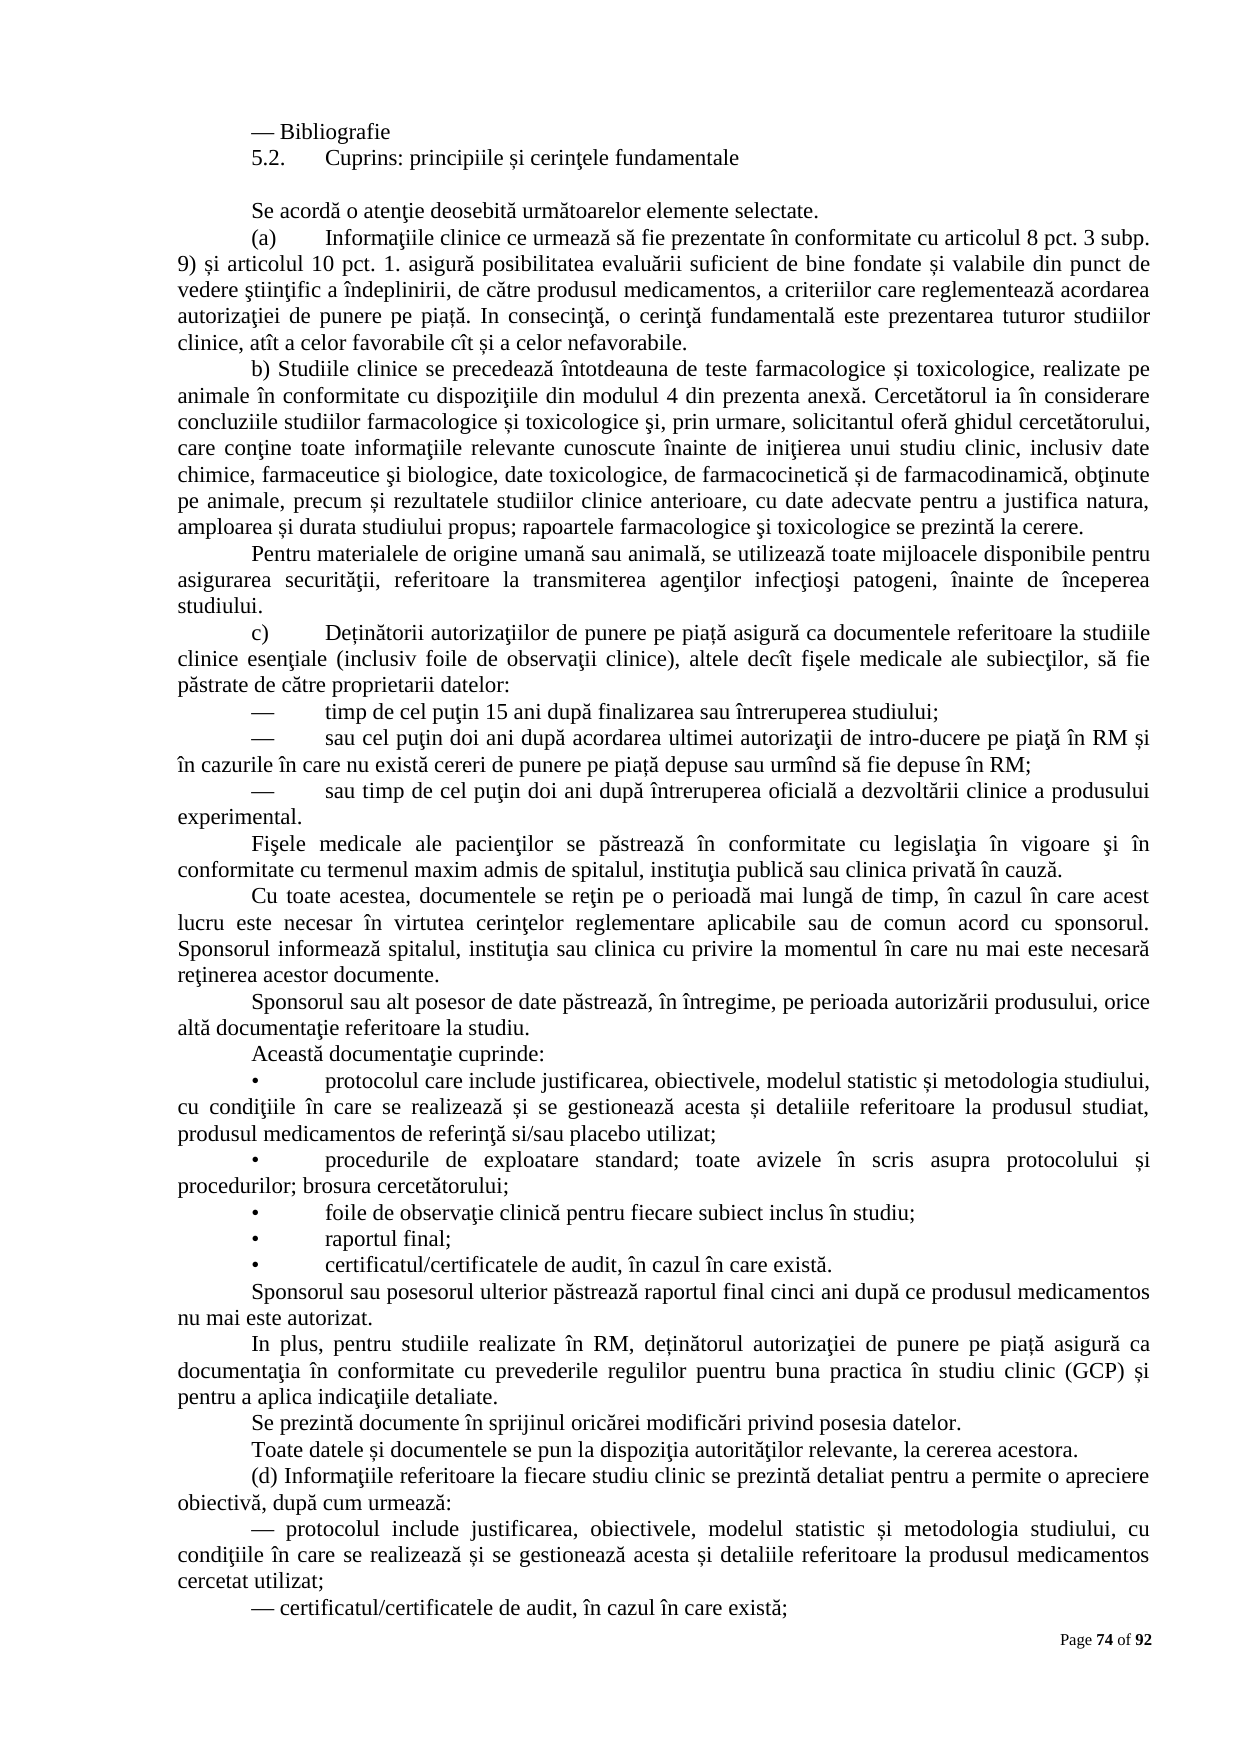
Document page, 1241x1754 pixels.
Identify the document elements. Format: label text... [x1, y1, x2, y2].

text Fişele medicale ale pacienţilor se păstrează în conformitate cu legislaţia în vigoare şi în conformitate cu termenul maxim admis de spitalul, instituţia publică sau clinica privată în cauză. [177, 830, 1152, 882]
text Această documentaţie cuprinde: [177, 1041, 1152, 1067]
text — sau timp de cel puţin doi ani după întreruperea oficială a dezvoltării clinice a produsului experimental. [177, 777, 1152, 830]
text • certificatul/certificatele de audit, în cazul în care există. [177, 1251, 1152, 1278]
text (a) Informaţiile clinice ce urmează să fie prezentate în conformitate cu articolul 8 pct. 3 subp. 9) și articolul 10 pct. 1. asigură posibilitatea evaluării suficient de bine fondate și valabile din punct de vedere ştiinţific a îndeplinirii, de către produsul medicamentos, a criteriilor care reglementează acordarea autorizaţiei de punere pe piață. In consecinţă, o cerinţă fundamentală este prezentarea tuturor studiilor clinice, atît a celor favorabile cît și a celor nefavorabile. [177, 223, 1152, 355]
text • procedurile de exploatare standard; toate avizele în scris asupra protocolului și procedurilor; brosura cercetătorului; [177, 1146, 1152, 1199]
text Se prezintă documente în sprijinul oricărei modificări privind posesia datelor. [177, 1409, 1152, 1436]
text • foile de observaţie clinică pentru fiecare subiect inclus în studiu; [177, 1199, 1152, 1225]
text Sponsorul sau posesorul ulterior păstrează raportul final cinci ani după ce produsul medicamentos nu mai este autorizat. [177, 1278, 1152, 1330]
text Se acordă o atenţie deosebită următoarelor elemente selectate. [177, 197, 1152, 223]
text 5.2. Cuprins: principiile și cerinţele fundamentale [177, 144, 1152, 171]
text • raportul final; [177, 1225, 1152, 1251]
text — timp de cel puţin 15 ani după finalizarea sau întreruperea studiului; [177, 698, 1152, 724]
text In plus, pentru studiile realizate în RM, deținătorul autorizaţiei de punere pe piață asigură ca documentaţia în conformitate cu prevederile regulilor puentru buna practica în studiu clinic (GCP) și pentru a aplica indicaţiile detaliate. [177, 1330, 1152, 1409]
text (d) Informaţiile referitoare la fiecare studiu clinic se prezintă detaliat pentru a permite o apreciere obiectivă, după cum urmează: [177, 1462, 1152, 1515]
text Pentru materialele de origine umană sau animală, se utilizează toate mijloacele disponibile pentru asigurarea securităţii, referitoare la transmiterea agenţilor infecţioşi patogeni, înainte de începerea studiului. [177, 540, 1152, 619]
text • protocolul care include justificarea, obiectivele, modelul statistic și metodologia studiului, cu condiţiile în care se realizează și se gestionează acesta și detaliile referitoare la produsul studiat, produsul medicamentos de referinţă si/sau placebo utilizat; [177, 1067, 1152, 1146]
text b) Studiile clinice se precedează întotdeauna de teste farmacologice și toxicologice, realizate pe animale în conformitate cu dispoziţiile din modulul 4 din prezenta anexă. Cercetătorul ia în considerare concluziile studiilor farmacologice și toxicologice şi, prin urmare, solicitantul oferă ghidul cercetătorului, care conţine toate informaţiile relevante cunoscute înainte de iniţierea unui studiu clinic, inclusiv date chimice, farmaceutice şi biologice, date toxicologice, de farmacocinetică și de farmacodinamică, obţinute pe animale, precum și rezultatele studiilor clinice anterioare, cu date adecvate pentru a justifica natura, amploarea și durata studiului propus; rapoartele farmacologice şi toxicologice se prezintă la cerere. [177, 355, 1152, 540]
text Sponsorul sau alt posesor de date păstrează, în întregime, pe perioada autorizării produsului, orice altă documentaţie referitoare la studiu. [177, 988, 1152, 1041]
text Cu toate acestea, documentele se reţin pe o perioadă mai lungă de timp, în cazul în care acest lucru este necesar în virtutea cerinţelor reglementare aplicabile sau de comun acord cu sponsorul. Sponsorul informează spitalul, instituţia sau clinica cu privire la momentul în care nu mai este necesară reţinerea acestor documente. [177, 882, 1152, 988]
text — sau cel puţin doi ani după acordarea ultimei autorizaţii de intro-ducere pe piaţă în RM și în cazurile în care nu există cereri de punere pe piață depuse sau urmînd să fie depuse în RM; [177, 724, 1152, 777]
text Toate datele și documentele se pun la dispoziţia autorităţilor relevante, la cererea acestora. [177, 1436, 1152, 1462]
text — certificatul/certificatele de audit, în cazul în care există; [177, 1594, 1152, 1620]
text — protocolul include justificarea, obiectivele, modelul statistic și metodologia studiului, cu condiţiile în care se realizează și se gestionează acesta și detaliile referitoare la produsul medicamentos cercetat utilizat; [177, 1515, 1152, 1594]
text c) Deținătorii autorizaţiilor de punere pe piață asigură ca documentele referitoare la studiile clinice esenţiale (inclusiv foile de observaţii clinice), altele decît fişele medicale ale subiecţilor, să fie păstrate de către proprietarii datelor: [177, 619, 1152, 698]
text — Bibliografie [177, 118, 1152, 144]
